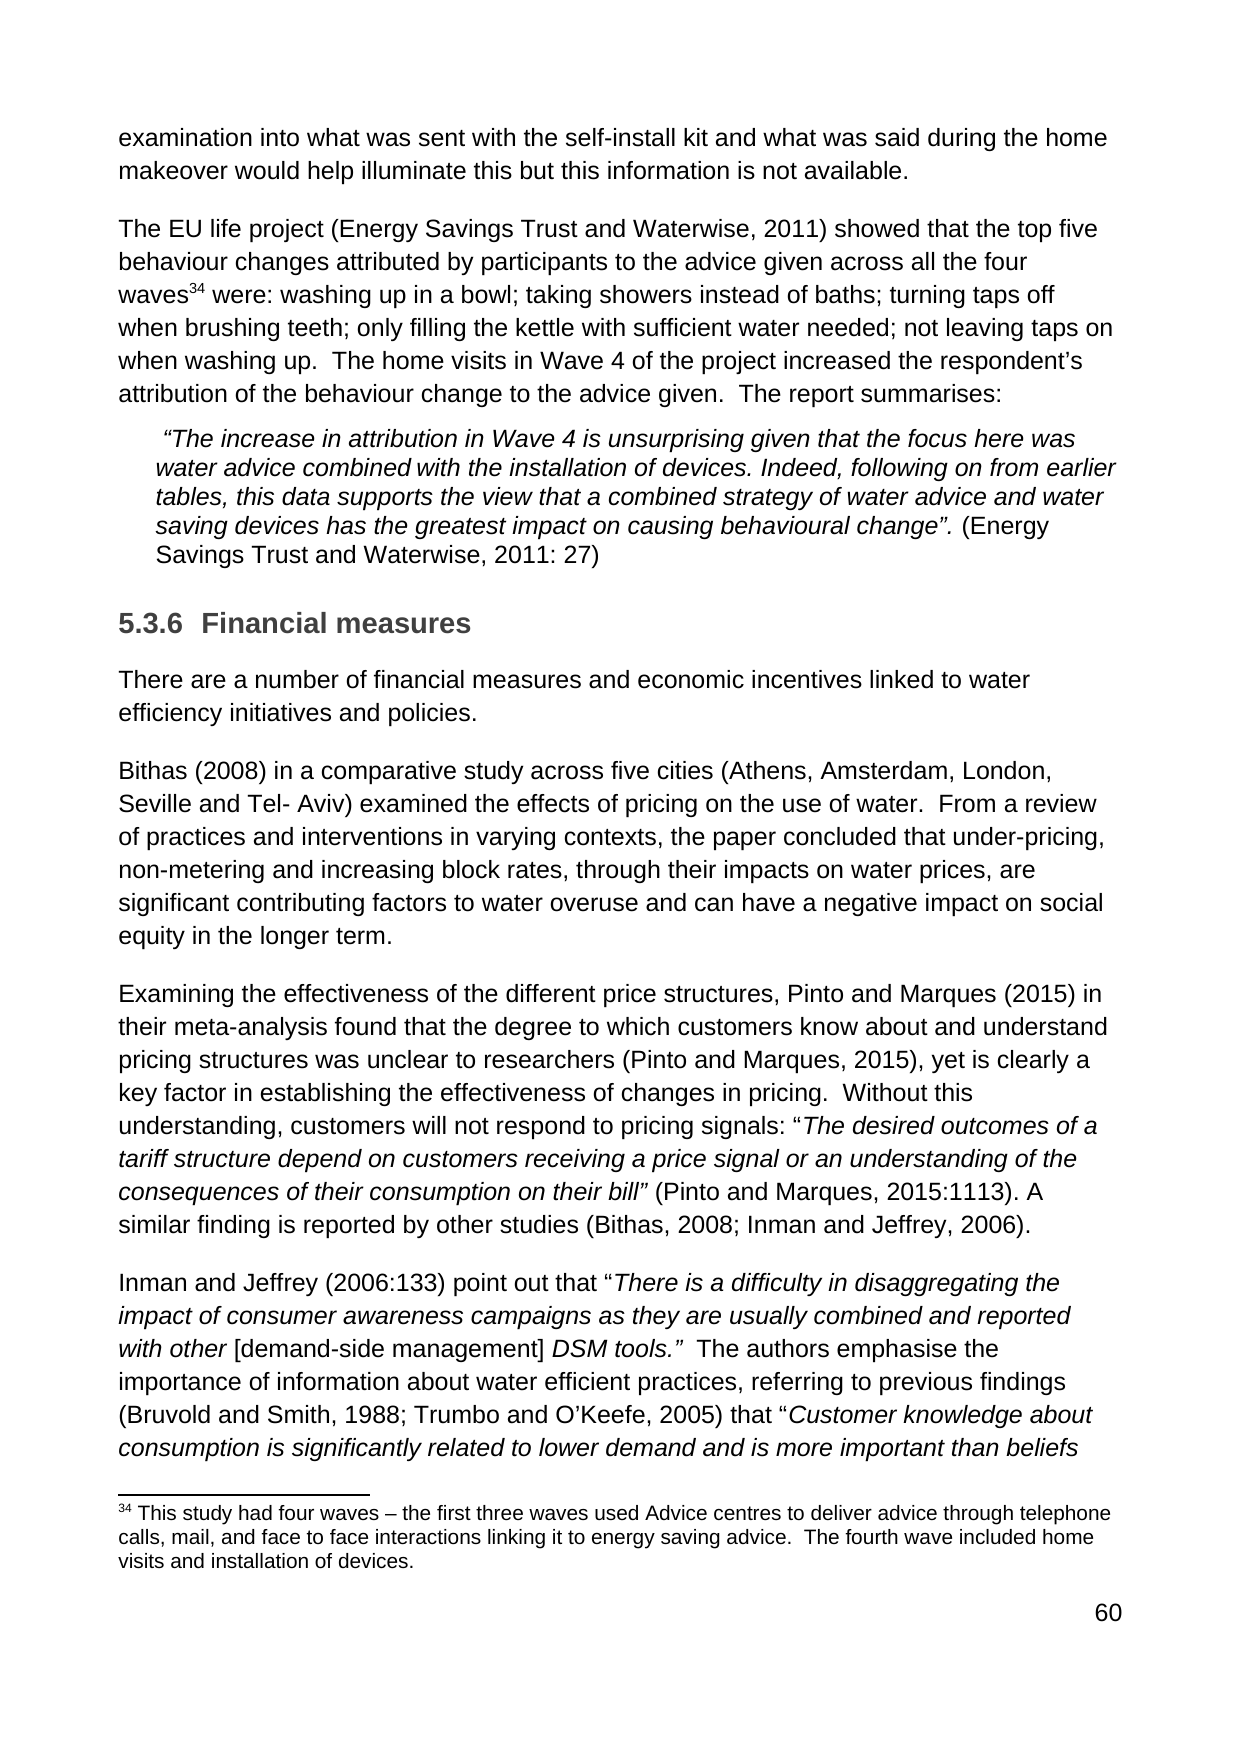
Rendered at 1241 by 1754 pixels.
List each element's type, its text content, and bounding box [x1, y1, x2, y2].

text Bithas (2008) in a comparative study across five cities (Athens, Amsterdam, London, Seville and Tel- Aviv) examined the effects of pricing on the use of water. From a review of practices and interventions in varying contexts, the paper concluded that under-pricing, non-metering and increasing block rates, through their impacts on water prices, are significant contributing factors to water overuse and can have a negative impact on social equity in the longer term. [118, 756, 1122, 949]
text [118, 1268, 1122, 1462]
subtitle Financial measures [118, 606, 1122, 640]
text The EU life project (Energy Savings Trust and Waterwise, 2011) showed that the top five behaviour changes attributed by participants to the advice given across all the four waves were: washing up in a bowl; taking showers instead of baths; turning taps off when brushing teeth; only filling the kettle with sufficient water needed; not leaving taps on when washing up. The home visits in Wave 4 of the project increased the respondent’s attribution of the behaviour change to the advice given. The report summarises: [118, 214, 1122, 408]
text “The increase in attribution in Wave 4 is unsurprising given that the focus here was water advice combined with the installation of devices. Indeed, following on from earlier tables, this data supports the view that a combined strategy of water advice and water saving devices has the greatest impact on causing behavioural change”. (Energy Savings Trust and Waterwise, 2011: 27) [155, 424, 1122, 569]
text There are a number of financial measures and economic incentives linked to water efficiency initiatives and policies. [118, 665, 1122, 726]
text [118, 123, 1122, 184]
text Examining the effectiveness of the different price structures, Pinto and Marques (2015) in their meta-analysis found that the degree to which customers know about and understand pricing structures was unclear to researchers (Pinto and Marques, 2015), yet is clearly a key factor in establishing the effectiveness of changes in pricing. Without this understanding, customers will not respond to pricing signals: “The desired outcomes of a tariff structure depend on customers receiving a price signal or an understanding of the consequences of their consumption on their bill” (Pinto and Marques, 2015:1113). A similar finding is reported by other studies (Bithas, 2008; Inman and Jeffrey, 2006). [118, 979, 1122, 1239]
